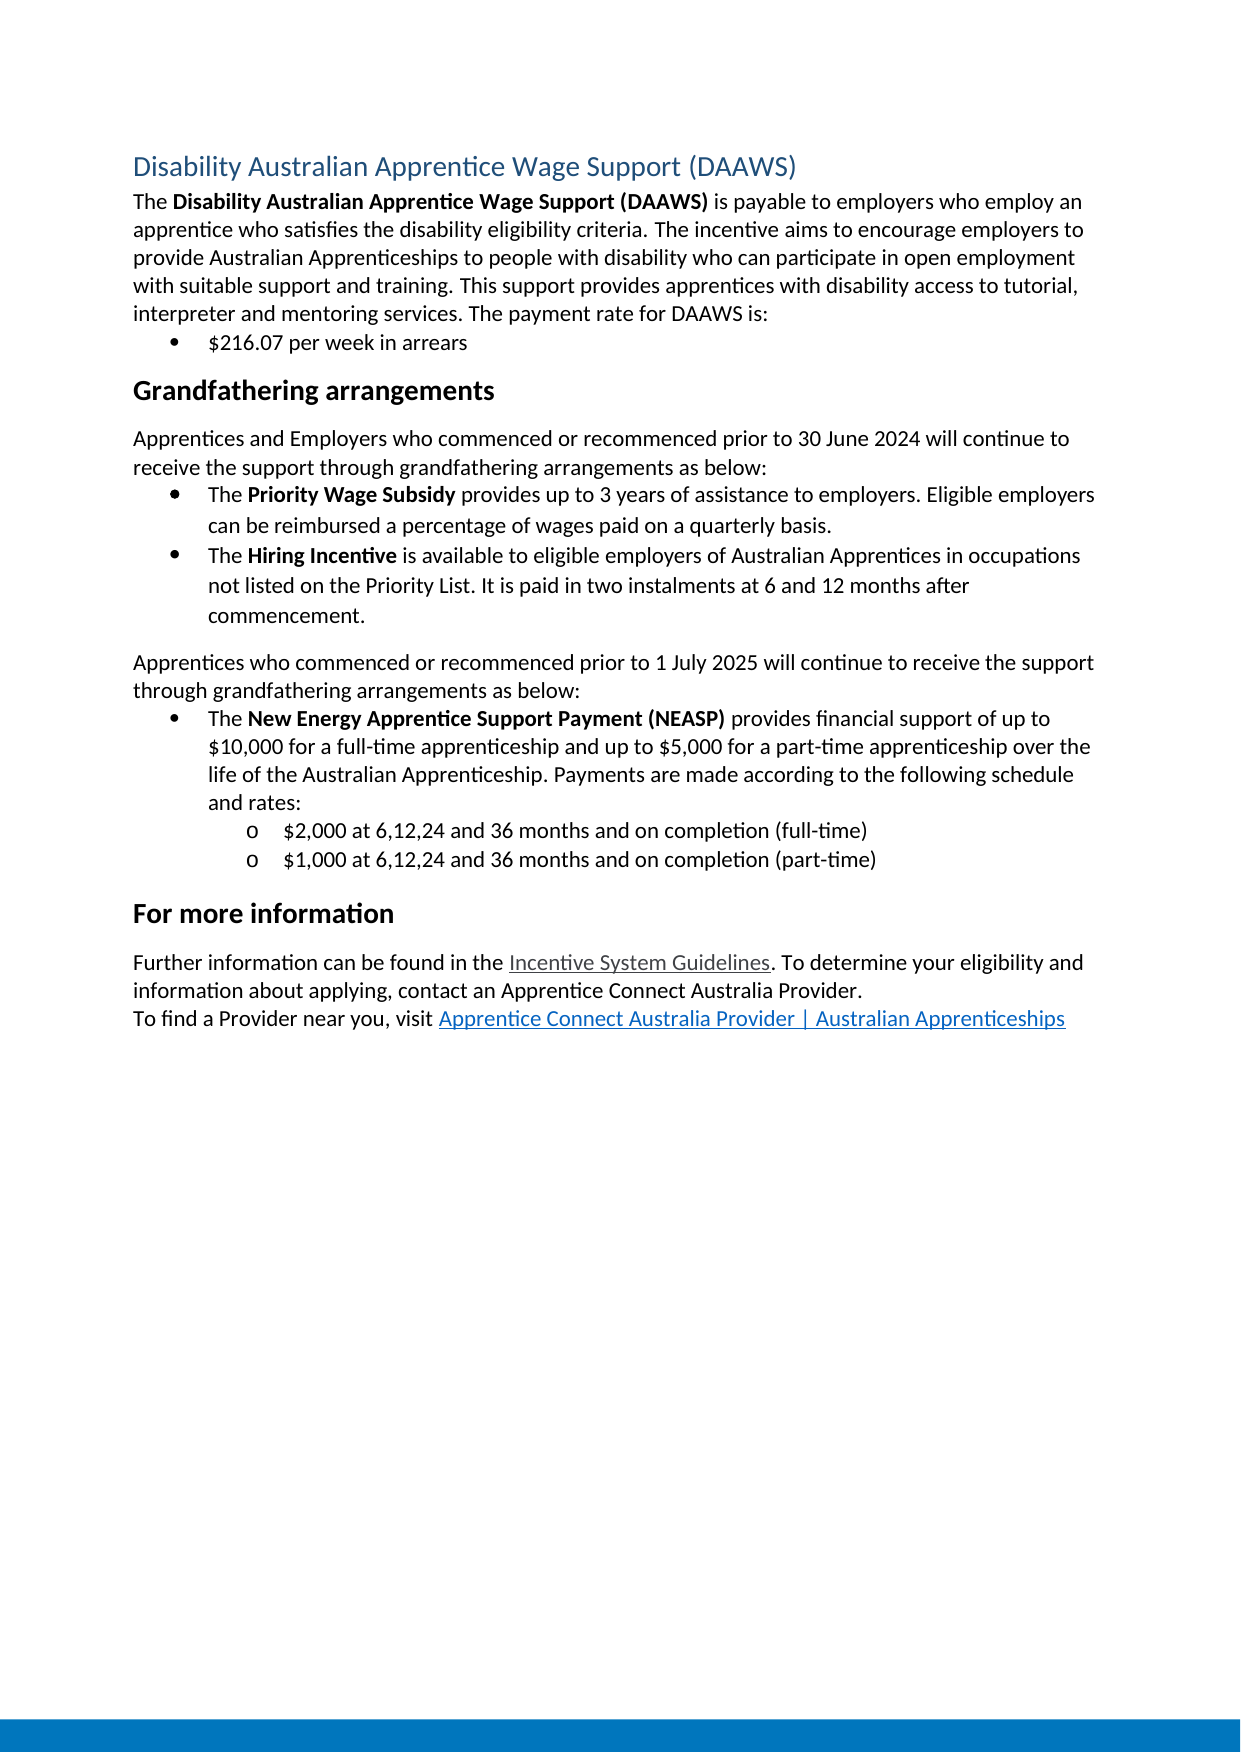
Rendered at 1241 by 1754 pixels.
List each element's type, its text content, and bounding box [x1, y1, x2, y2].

list The Hiring Incentive is available to eligible employers of Australian Apprentices in occupations not listed on the Priority List. It is paid in two instalments at 6 and 12 months after commencement. [170, 541, 1107, 629]
list The Priority Wage Subsidy provides up to 3 years of assistance to employers. Eligible employers can be reimbursed a percentage of wages paid on a quarterly basis. [170, 481, 1107, 539]
text To find a Provider near you, visit Apprentice Connect Australia Provider | Australian Apprenticeships [133, 1004, 1107, 1032]
list $216.07 per week in arrears [170, 328, 1107, 356]
list $2,000 at 6,12,24 and 36 months and on completion (full-time) [245, 816, 1107, 846]
list $1,000 at 6,12,24 and 36 months and on completion (part-time) [245, 846, 1107, 875]
subtitle For more information [133, 896, 1107, 931]
subtitle Grandfathering arrangements [133, 372, 1107, 408]
text The Disability Australian Apprentice Wage Support (DAAWS) is payable to employers who employ an apprentice who satisfies the disability eligibility criteria. The incentive aims to encourage employers to provide Australian Apprenticeships to people with disability who can participate in open employment with suitable support and training. This support provides apprentices with disability access to tutorial, interpreter and mentoring services. The payment rate for DAAWS is: [133, 187, 1107, 328]
text Apprentices who commenced or recommenced prior to 1 July 2025 will continue to receive the support through grandfathering arrangements as below: [133, 648, 1107, 704]
text Further information can be found in the Incentive System Guidelines. To determine your eligibility and information about applying, contact an Apprentice Connect Australia Provider. [133, 948, 1107, 1004]
list The New Energy Apprentice Support Payment (NEASP) provides financial support of up to $10,000 for a full-time apprenticeship and up to $5,000 for a part-time apprenticeship over the life of the Australian Apprenticeship. Payments are made according to the following schedule and rates: [170, 704, 1107, 816]
subtitle Disability Australian Apprentice Wage Support (DAAWS) [133, 148, 1107, 183]
text Apprentices and Employers who commenced or recommenced prior to 30 June 2024 will continue to receive the support through grandfathering arrangements as below: [133, 424, 1107, 481]
